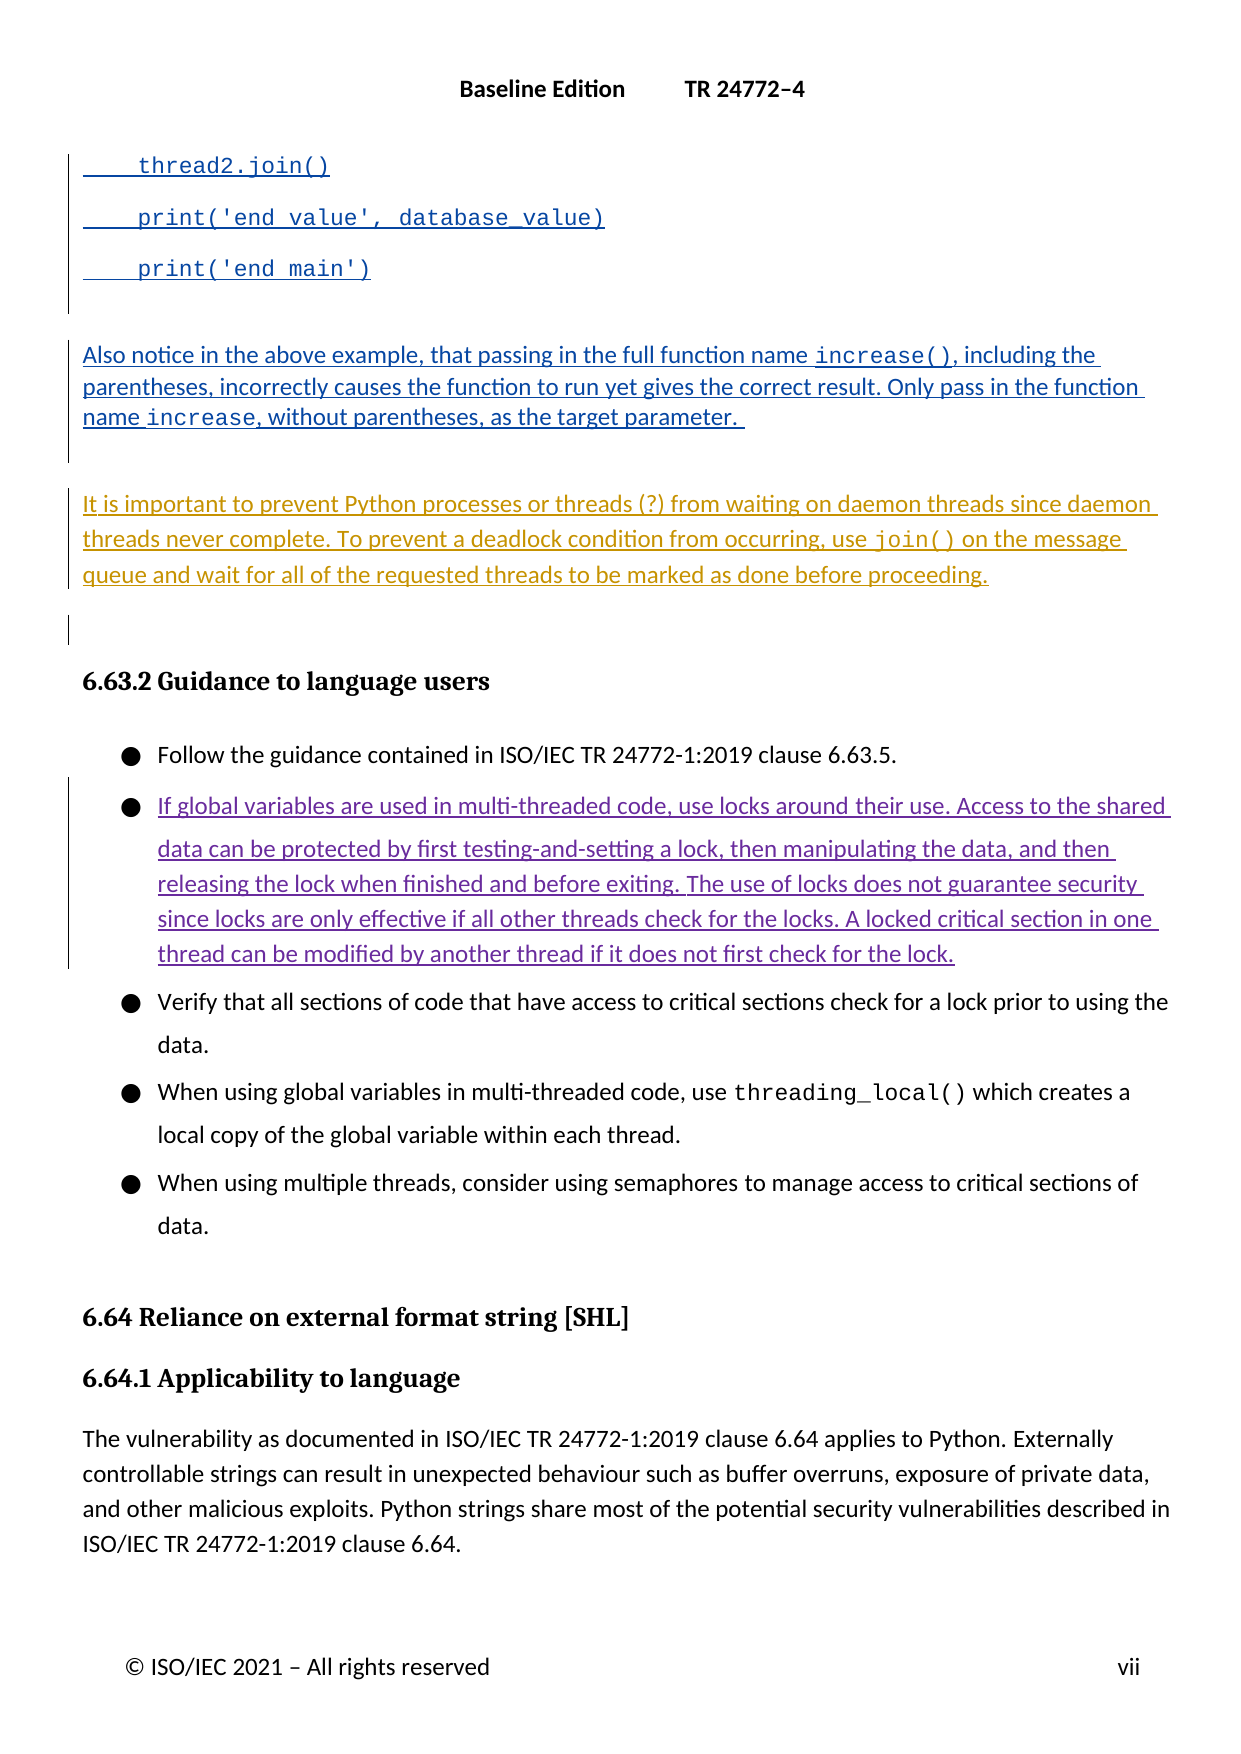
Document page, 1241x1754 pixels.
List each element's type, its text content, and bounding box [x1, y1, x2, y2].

list Verify that all sections of code that have access to critical sections check for a lock prior to using the data. [120, 973, 1182, 1059]
subtitle 6.63.2 Guidance to language users [82, 666, 1182, 697]
subtitle 6.64 Reliance on external format string [SHL] [82, 1302, 1182, 1333]
subtitle 6.64.1 Applicability to language [82, 1363, 1182, 1394]
list When using global variables in multi-threaded code, use threading_local() which creates a local copy of the global variable within each thread. [120, 1064, 1182, 1150]
text The vulnerability as documented in ISO/IEC TR 24772-1:2019 clause 6.64 applies to Python. Externally controllable strings can result in unexpected behaviour such as buffer overruns, exposure of private data, and other malicious exploits. Python strings share most of the potential security vulnerabilities described in ISO/IEC TR 24772-1:2019 clause 6.64. [82, 1423, 1182, 1558]
list When using multiple threads, consider using semaphores to manage access to critical sections of data. [120, 1154, 1182, 1241]
list Follow the guidance contained in ISO/IEC TR 24772-1:2019 clause 6.63.5. [120, 726, 1182, 777]
